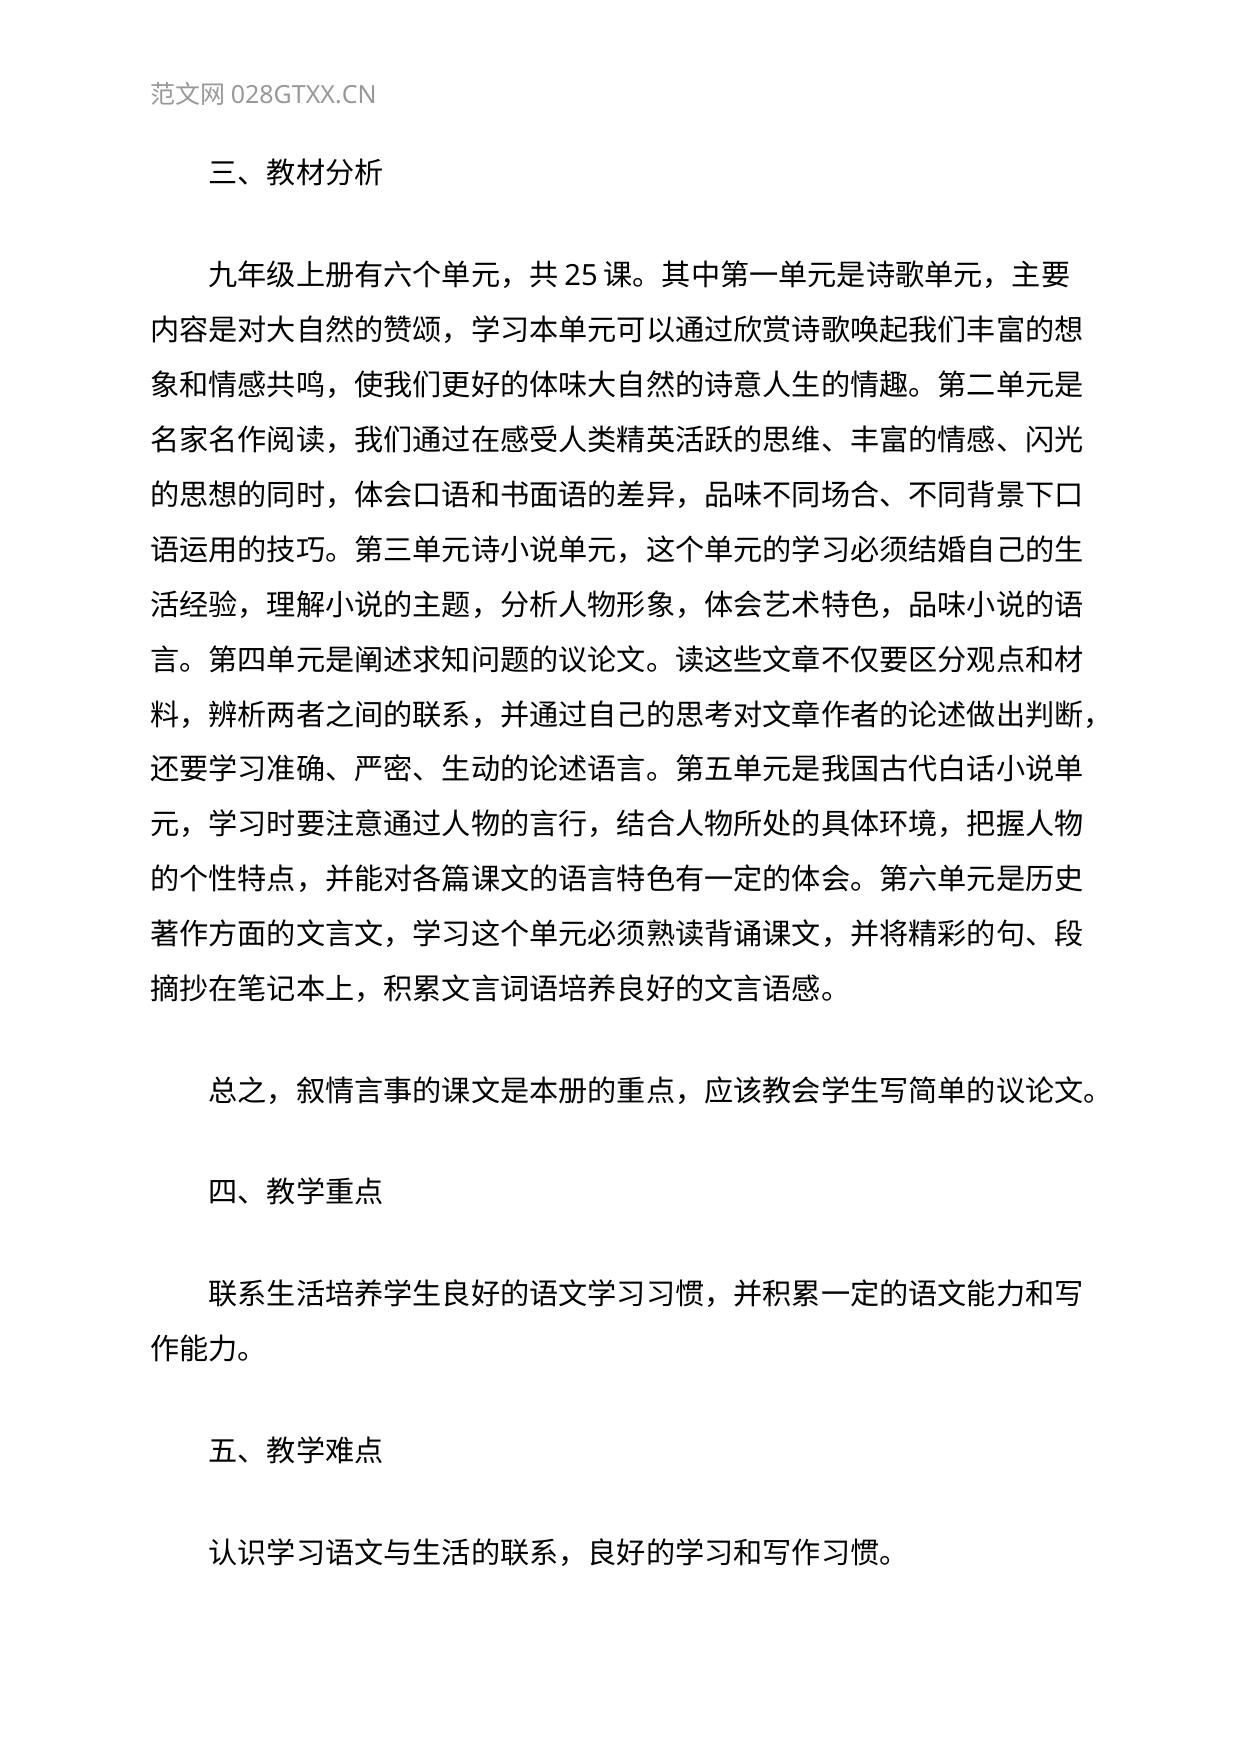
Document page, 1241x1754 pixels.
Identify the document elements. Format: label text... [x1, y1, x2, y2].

text 四、教学重点 [150, 1169, 1090, 1211]
text 总之，叙情言事的课文是本册的重点，应该教会学生写简单的议论文。 [150, 1067, 1090, 1109]
text 五、教学难点 [150, 1427, 1090, 1470]
text 九年级上册有六个单元，共25课。其中第一单元是诗歌单元，主要内容是对大自然的赞颂，学习本单元可以通过欣赏诗歌唤起我们丰富的想象和情感共鸣，使我们更好的体味大自然的诗意人生的情趣。第二单元是名家名作阅读，我们通过在感受人类精英活跃的思维、丰富的情感、闪光的思想的同时，体会口语和书面语的差异，品味不同场合、不同背景下口语运用的技巧。第三单元诗小说单元，这个单元的学习必须结婚自己的生活经验，理解小说的主题，分析人物形象，体会艺术特色，品味小说的语言。第四单元是阐述求知问题的议论文。读这些文章不仅要区分观点和材料，辨析两者之间的联系，并通过自己的思考对文章作者的论述做出判断，还要学习准确、严密、生动的论述语言。第五单元是我国古代白话小说单元，学习时要注意通过人物的言行，结合人物所处的具体环境，把握人物的个性特点，并能对各篇课文的语言特色有一定的体会。第六单元是历史著作方面的文言文，学习这个单元必须熟读背诵课文，并将精彩的句、段摘抄在笔记本上，积累文言词语培养良好的文言语感。 [150, 252, 1090, 1008]
text 联系生活培养学生良好的语文学习习惯，并积累一定的语文能力和写作能力。 [150, 1271, 1090, 1368]
text 认识学习语文与生活的联系，良好的学习和写作习惯。 [150, 1529, 1090, 1572]
text 三、教材分析 [150, 150, 1090, 192]
